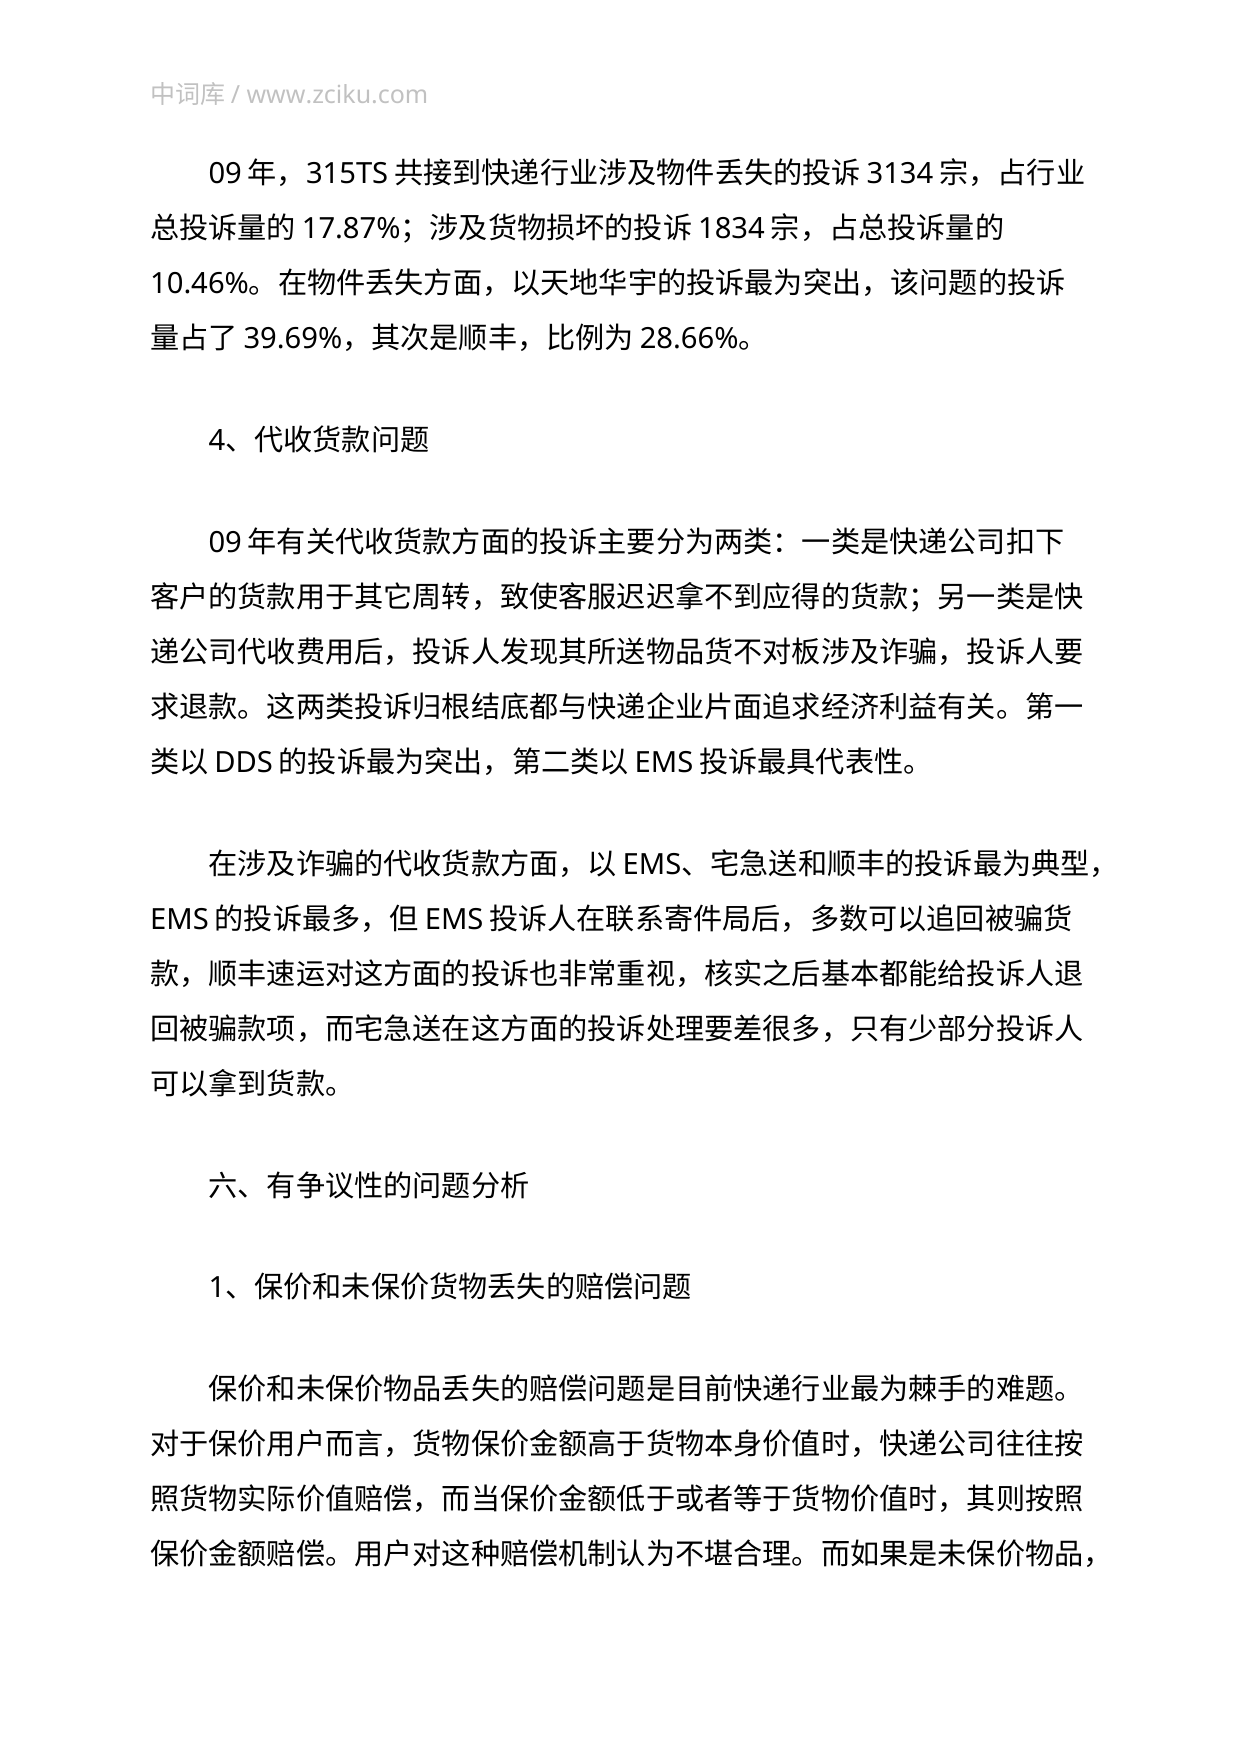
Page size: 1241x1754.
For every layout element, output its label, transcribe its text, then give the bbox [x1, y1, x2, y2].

text 09年有关代收货款方面的投诉主要分为两类：一类是快递公司扣下客户的货款用于其它周转，致使客服迟迟拿不到应得的货款；另一类是快递公司代收费用后，投诉人发现其所送物品货不对板涉及诈骗，投诉人要求退款。这两类投诉归根结底都与快递企业片面追求经济利益有关。第一类以DDS的投诉最为突出，第二类以EMS投诉最具代表性。 [150, 519, 1090, 781]
text 1、保价和未保价货物丢失的赔偿问题 [150, 1264, 1090, 1306]
text 09年，315TS共接到快递行业涉及物件丢失的投诉3134宗，占行业总投诉量的17.87%；涉及货物损坏的投诉1834宗，占总投诉量的10.46%。在物件丢失方面，以天地华宇的投诉最为突出，该问题的投诉量占了39.69%，其次是顺丰，比例为28.66%。 [150, 150, 1090, 357]
text 4、代收货款问题 [150, 417, 1090, 459]
text 在涉及诈骗的代收货款方面，以EMS、宅急送和顺丰的投诉最为典型，EMS的投诉最多，但EMS投诉人在联系寄件局后，多数可以追回被骗货款，顺丰速运对这方面的投诉也非常重视，核实之后基本都能给投诉人退回被骗款项，而宅急送在这方面的投诉处理要差很多，只有少部分投诉人可以拿到货款。 [150, 841, 1090, 1103]
text 六、有争议性的问题分析 [150, 1162, 1090, 1204]
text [150, 1366, 1090, 1573]
